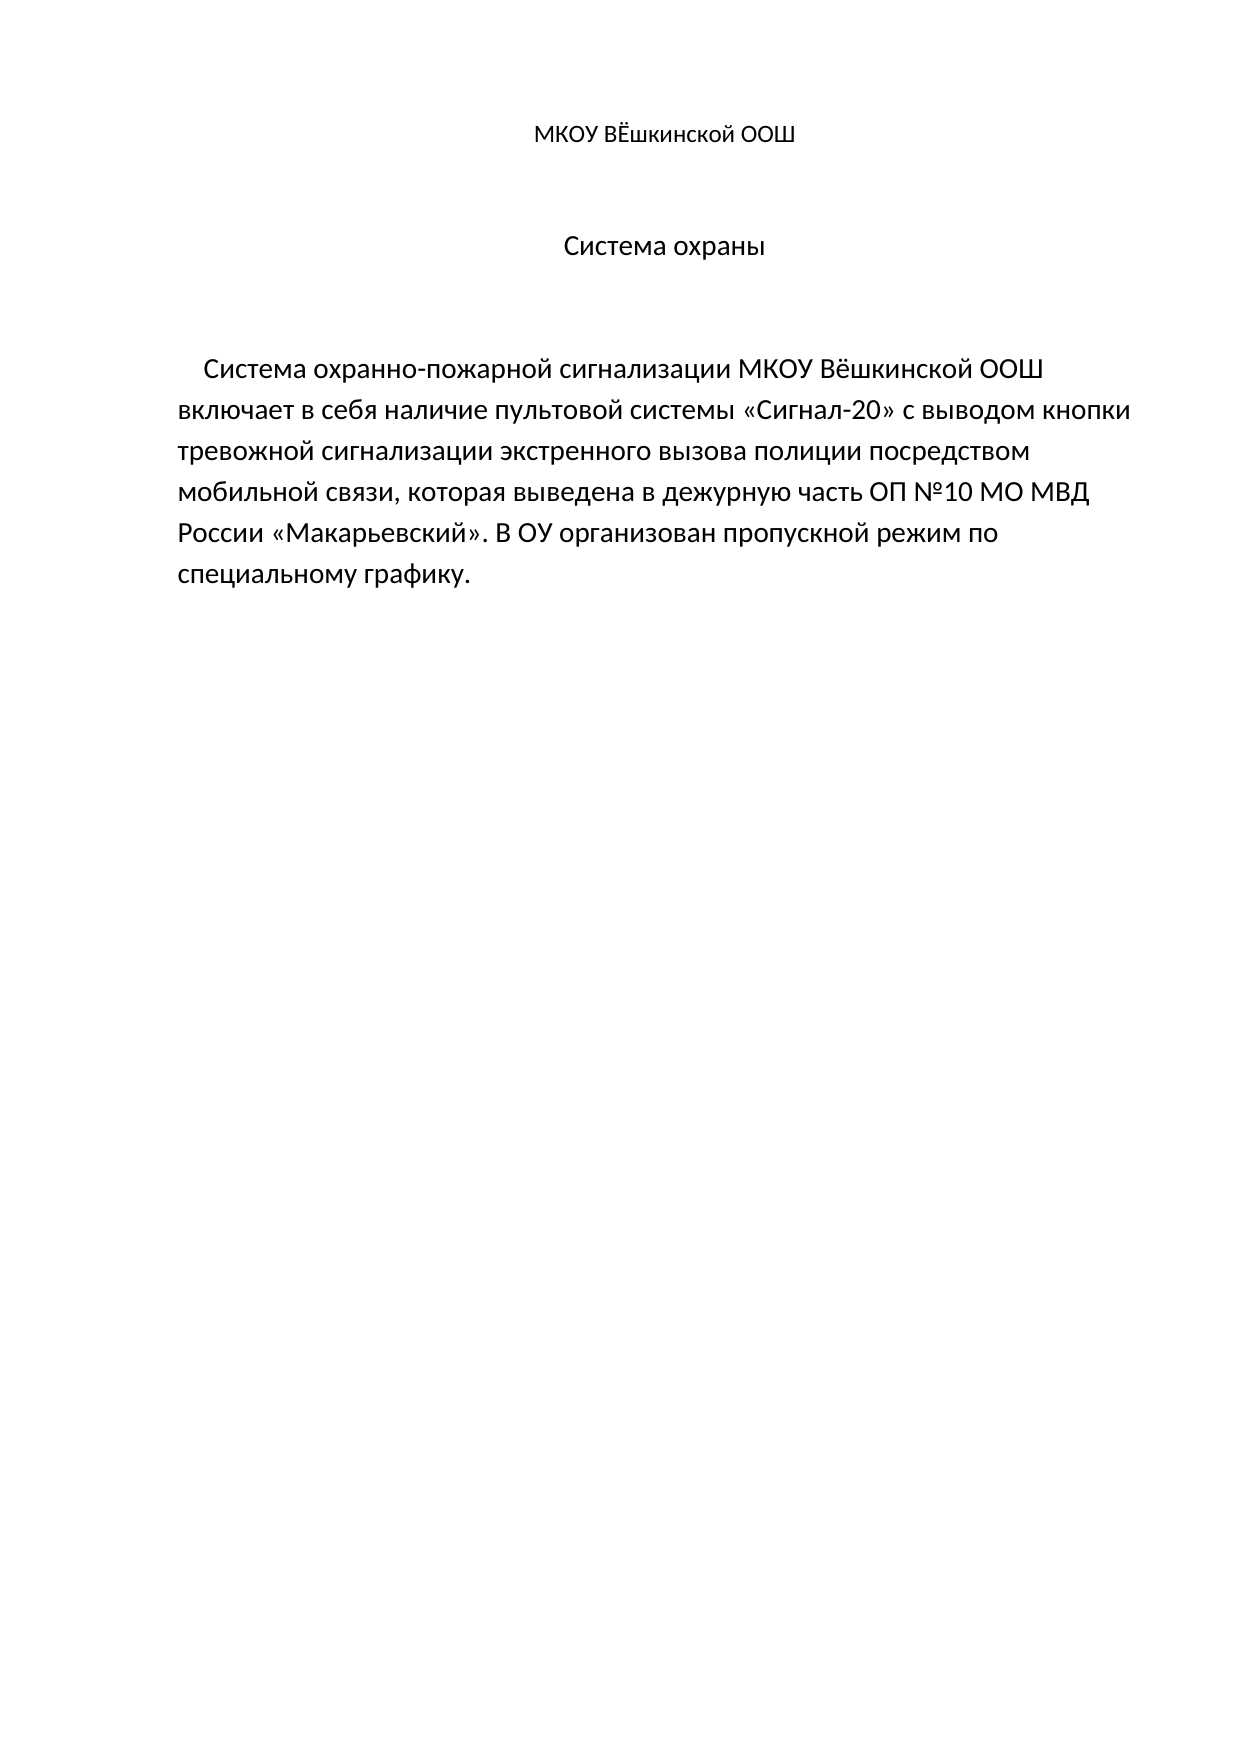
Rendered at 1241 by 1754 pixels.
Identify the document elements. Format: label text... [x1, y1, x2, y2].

text Система охранно-пожарной сигнализации МКОУ Вёшкинской ООШ включает в себя наличие пультовой системы «Сигнал-20» с выводом кнопки тревожной сигнализации экстренного вызова полиции посредством мобильной связи, которая выведена в дежурную часть ОП №10 МО МВД России «Макарьевский». В ОУ организован пропускной режим по специальному графику. [177, 351, 1152, 591]
text МКОУ ВЁшкинской ООШ [177, 118, 1152, 149]
text Система охраны [177, 227, 1152, 263]
